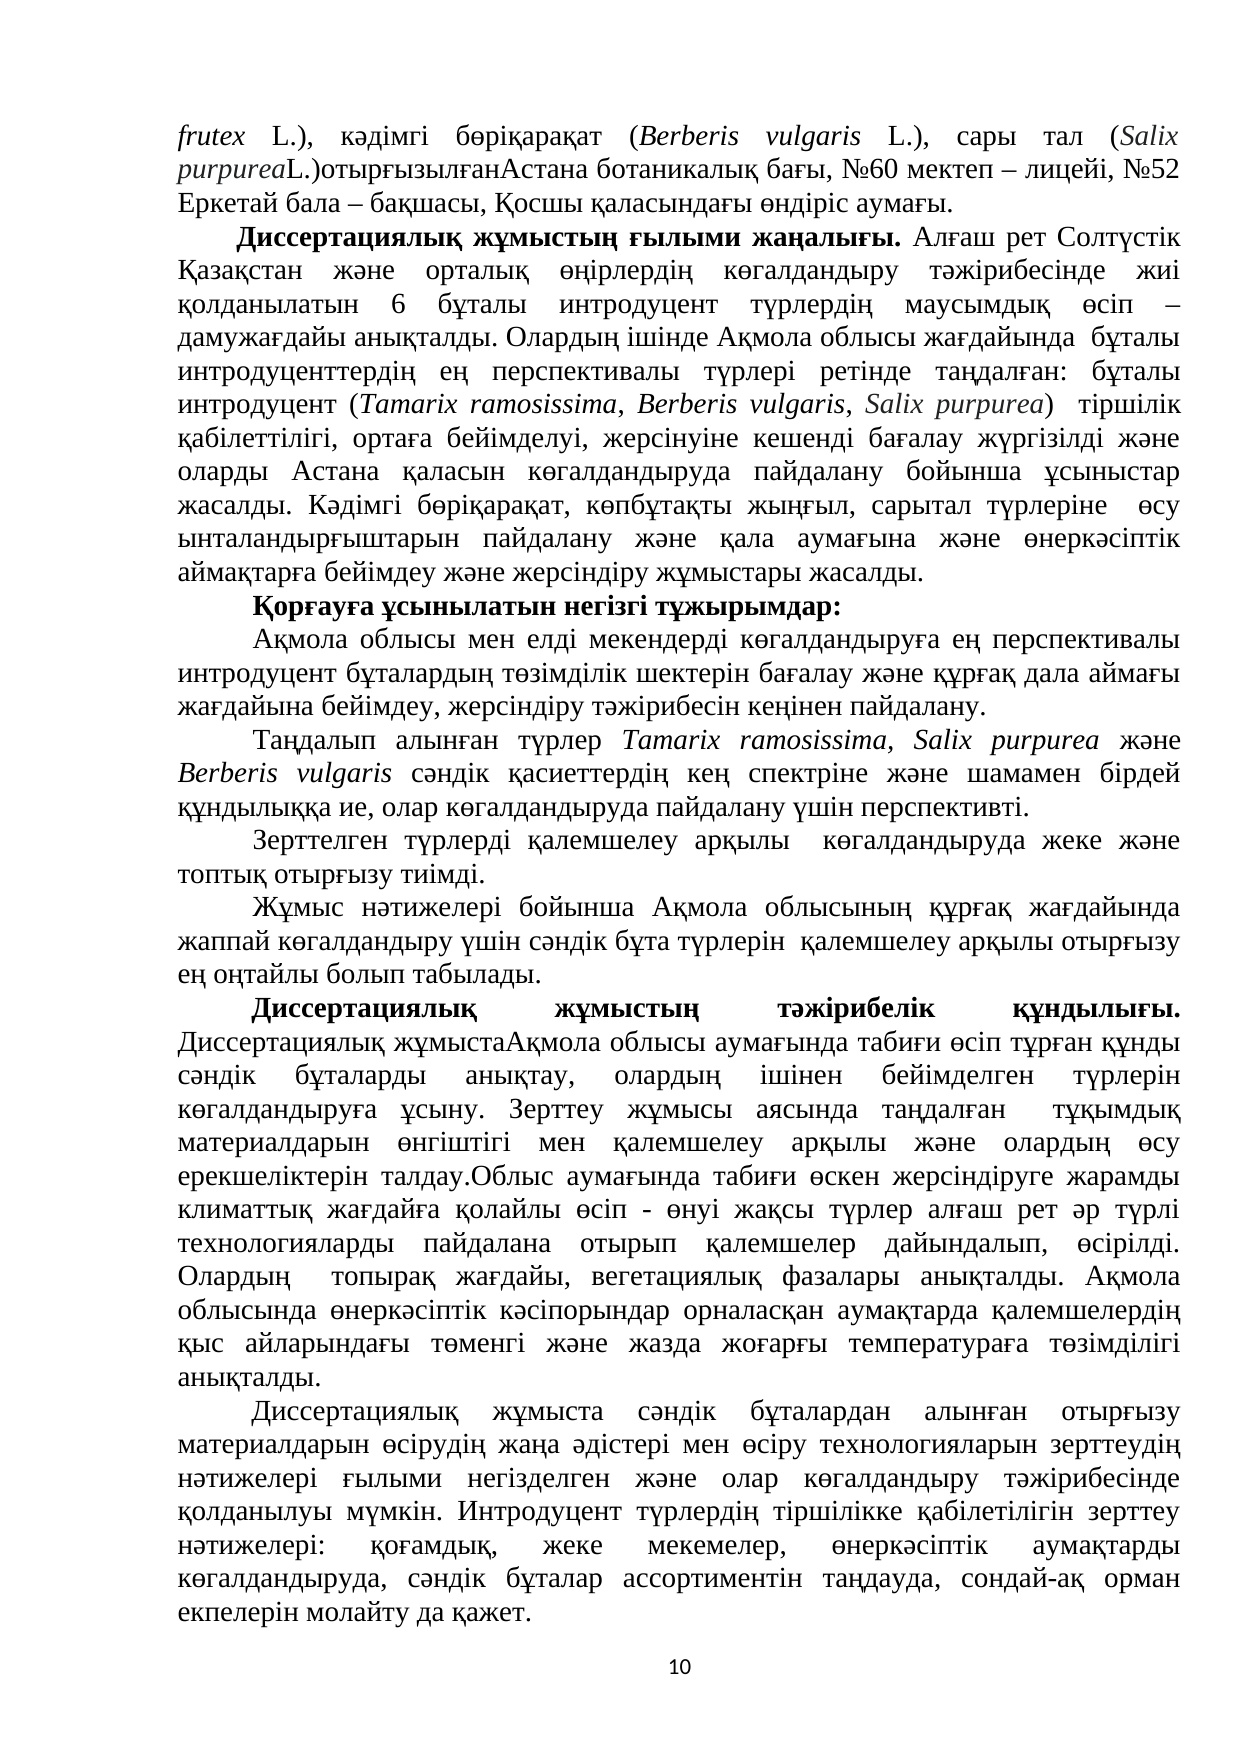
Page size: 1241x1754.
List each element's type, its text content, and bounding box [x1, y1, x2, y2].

text Диссертациялық жұмыстың тәжірибелік құндылығы. Диссертациялық жұмыстаАқмола облысы аумағында табиғи өсіп тұрған құнды сәндік бұталарды анықтау, олардың ішінен бейімделген түрлерін көгалдандыруға ұсыну. Зерттеу жұмысы аясында таңдалған тұқымдық материалдарын өнгіштігі мен қалемшелеу арқылы және олардың өсу ерекшеліктерін талдау.Облыс аумағында табиғи өскен жерсіндіруге жарамды климаттық жағдайға қолайлы өсіп - өнуі жақсы түрлер алғаш рет әр түрлі технологияларды пайдалана отырып қалемшелер дайындалып, өсірілді. Олардың топырақ жағдайы, вегетациялық фазалары анықталды. Ақмола облысында өнеркәсіптік кәсіпорындар орналасқан аумақтарда қалемшелердің қыс айларындағы төменгі және жазда жоғарғы температураға төзімділігі анықталды. [177, 990, 1181, 1393]
text Жұмыс нәтижелері бойынша Ақмола облысының құрғақ жағдайында жаппай көгалдандыру үшін сәндік бұта түрлерін қалемшелеу арқылы отырғызу ең оңтайлы болып табылады. [177, 889, 1181, 990]
text Диссертациялық жұмыстың ғылыми жаңалығы. Алғаш рет Солтүстік Қазақстан және орталық өңірлердің көгалдандыру тәжірибесінде жиі қолданылатын 6 бұталы интродуцент түрлердің маусымдық өсіп – дамужағдайы анықталды. Олардың ішінде Ақмола облысы жағдайында бұталы интродуценттердің ең перспективалы түрлері ретінде таңдалған: бұталы интродуцент (Tamarix ramosissima, Berberis vulgaris, Salix purpurea) тіршілік қабілеттілігі, ортаға бейімделуі, жерсінуіне кешенді бағалау жүргізілді және оларды Астана қаласын көгалдандыруда пайдалану бойынша ұсыныстар жасалды. Кәдімгі бөріқарақат, көпбұтақты жыңғыл, сарытал түрлеріне өсу ынталандырғыштарын пайдалану және қала аумағына және өнеркәсіптік аймақтарға бейімдеу және жерсіндіру жұмыстары жасалды. [177, 219, 1181, 588]
text Қорғауға ұсынылатын негізгі тұжырымдар: [177, 588, 1181, 621]
text Зерттелген түрлерді қалемшелеу арқылы көгалдандыруда жеке және топтық отырғызу тиімді. [177, 822, 1181, 889]
text Диссертациялық жұмыста сәндік бұталардан алынған отырғызу материалдарын өсірудің жаңа әдістері мен өсіру технологияларын зерттеудің нәтижелері ғылыми негізделген және олар көгалдандыру тәжірибесінде қолданылуы мүмкін. Интродуцент түрлердің тіршілікке қабілетілігін зерттеу нәтижелері: қоғамдық, жеке мекемелер, өнеркәсіптік аумақтарды көгалдандыруда, сәндік бұталар ассортиментін таңдауда, сондай-ақ орман екпелерін молайту да қажет. [177, 1393, 1181, 1627]
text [177, 118, 1181, 219]
text Таңдалып алынған түрлер Tamarix ramosissima, Salix purpurea және Berberis vulgaris сәндік қасиеттердің кең спектріне және шамамен бірдей құндылыққа ие, олар көгалдандыруда пайдалану үшін перспективті. [177, 722, 1181, 822]
text Ақмола облысы мен елді мекендерді көгалдандыруға ең перспективалы интродуцент бұталардың төзімділік шектерін бағалау және құрғақ дала аймағы жағдайына бейімдеу, жерсіндіру тәжірибесін кеңінен пайдалану. [177, 621, 1181, 722]
